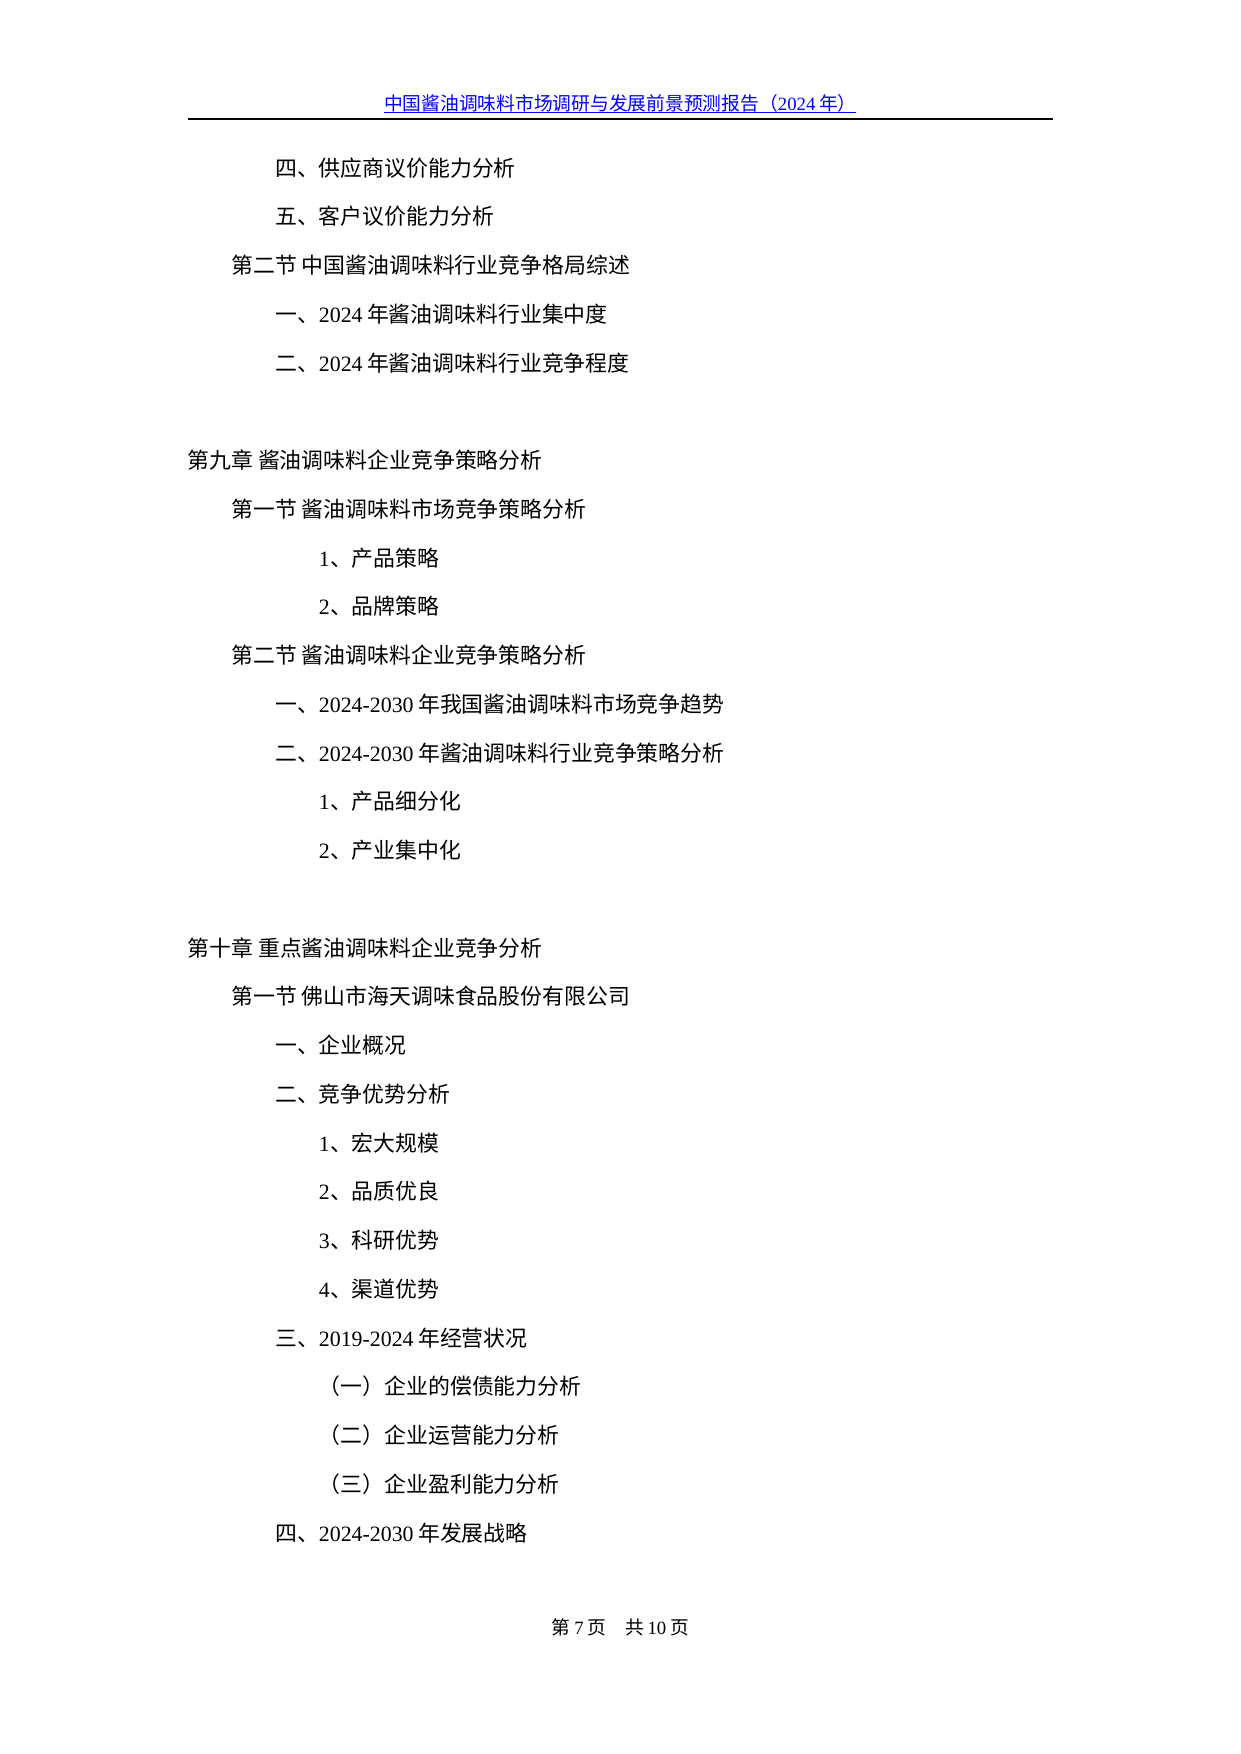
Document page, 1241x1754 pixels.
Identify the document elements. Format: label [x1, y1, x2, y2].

text [187, 150, 1053, 1548]
